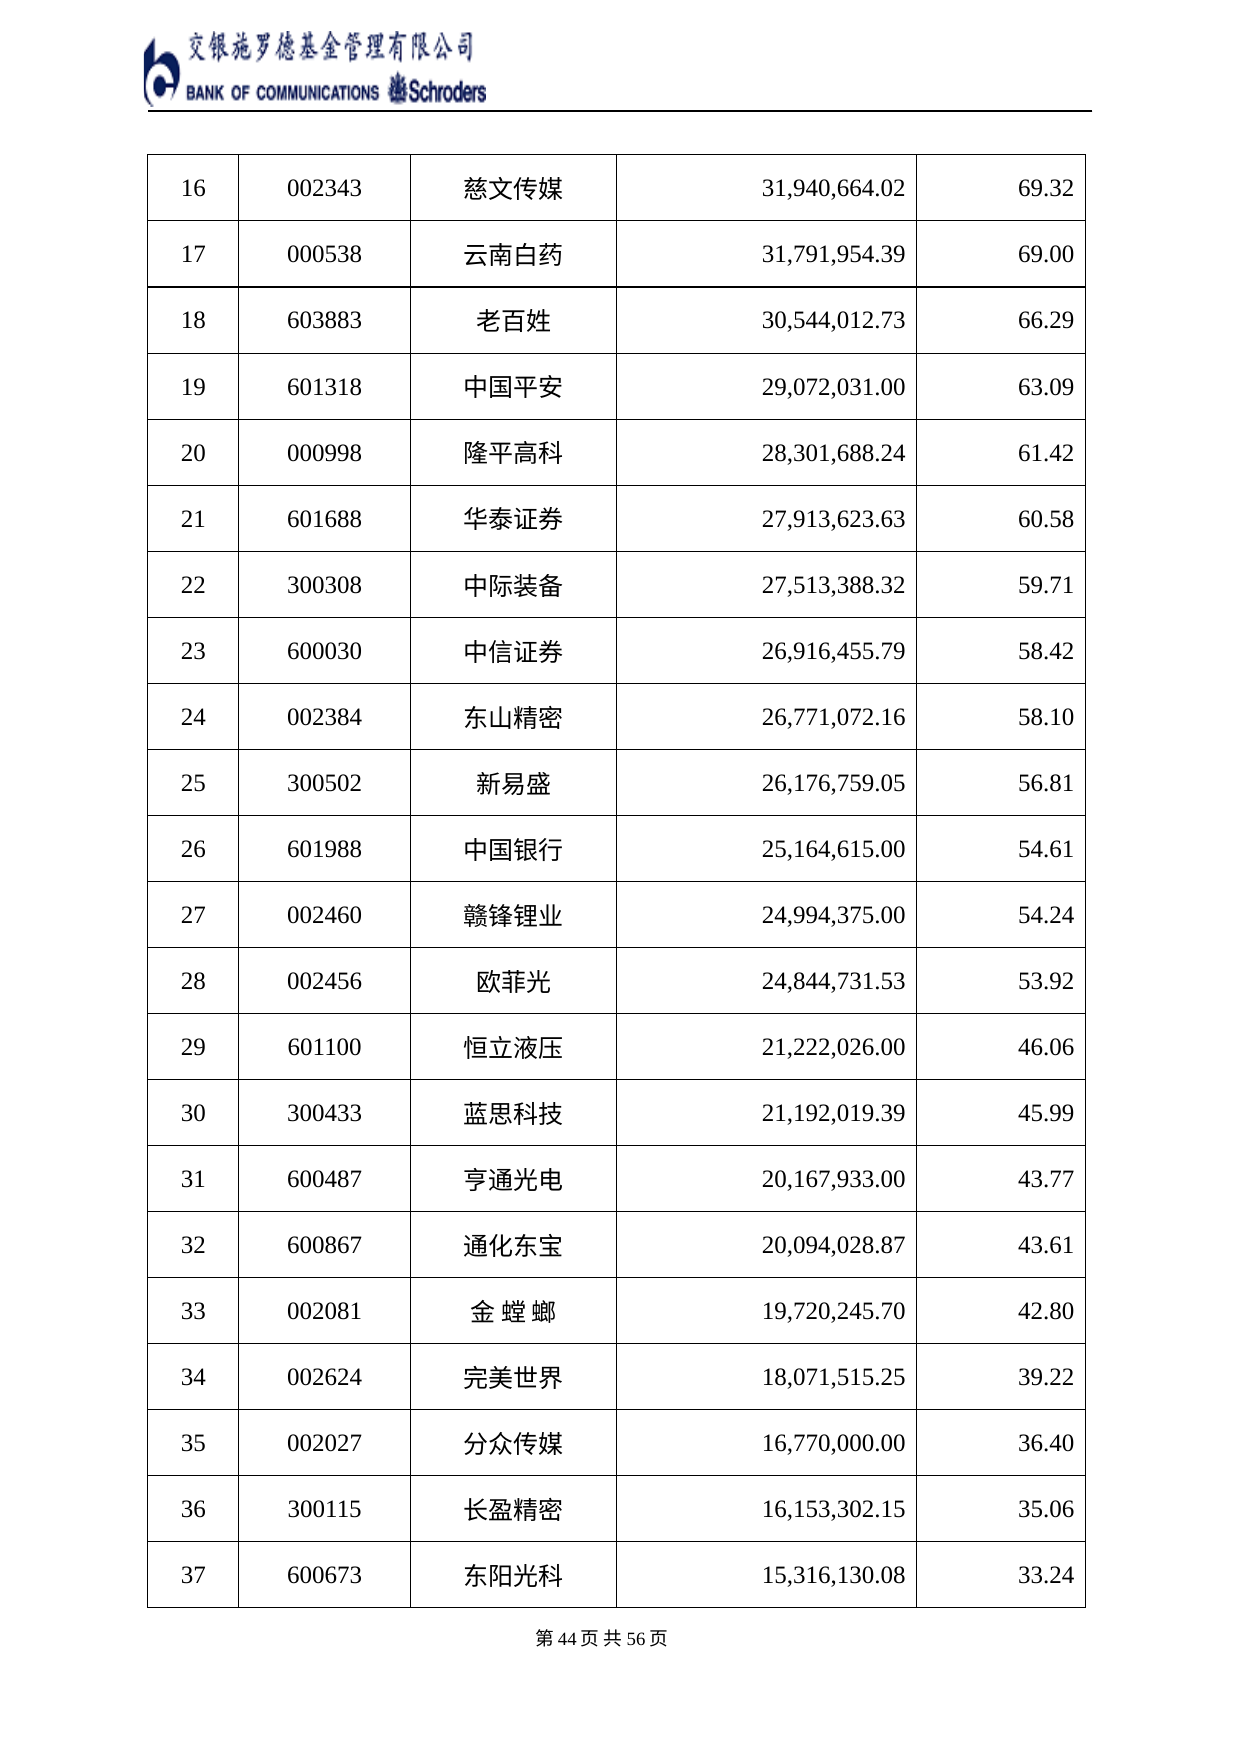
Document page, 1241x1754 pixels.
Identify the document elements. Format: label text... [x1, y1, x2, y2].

table_cell 通化东宝 [411, 1212, 616, 1277]
table_cell 26,916,455.79 [617, 618, 916, 683]
table_cell 22 [148, 552, 238, 617]
picture [143, 31, 486, 107]
table_cell 27,513,388.32 [617, 552, 916, 617]
table_cell 隆平高科 [411, 420, 616, 484]
table_cell 24,994,375.00 [617, 882, 916, 947]
table_cell 21,192,019.39 [617, 1080, 916, 1145]
table_cell 东山精密 [411, 684, 616, 749]
table_cell 新易盛 [411, 750, 616, 815]
table_cell 61.42 [917, 420, 1085, 484]
table_cell 18,071,515.25 [617, 1344, 916, 1409]
table_cell 600030 [239, 618, 410, 683]
table_cell 33.24 [917, 1542, 1085, 1607]
table_cell 300115 [239, 1476, 410, 1541]
table_cell 300308 [239, 552, 410, 617]
table_cell 亨通光电 [411, 1146, 616, 1211]
table_cell 19,720,245.70 [617, 1278, 916, 1343]
table_cell 20,094,028.87 [617, 1212, 916, 1277]
table_cell 58.10 [917, 684, 1085, 749]
table_cell 002384 [239, 684, 410, 749]
table_cell 53.92 [917, 948, 1085, 1013]
table_cell 25,164,615.00 [617, 816, 916, 881]
table_cell 18 [148, 288, 238, 352]
table_cell 中信证券 [411, 618, 616, 683]
table_cell 老百姓 [411, 288, 616, 352]
table_cell 69.00 [917, 221, 1085, 286]
table_cell 59.71 [917, 552, 1085, 617]
table_cell 300502 [239, 750, 410, 815]
table_cell 002081 [239, 1278, 410, 1343]
table_cell 26 [148, 816, 238, 881]
table_cell 002456 [239, 948, 410, 1013]
table_cell 华泰证券 [411, 486, 616, 551]
table_cell 43.77 [917, 1146, 1085, 1211]
table_cell 69.32 [917, 155, 1085, 220]
table_cell 完美世界 [411, 1344, 616, 1409]
table_cell 24 [148, 684, 238, 749]
table_cell 欧菲光 [411, 948, 616, 1013]
table_cell 56.81 [917, 750, 1085, 815]
table_cell 27,913,623.63 [617, 486, 916, 551]
table_cell 33 [148, 1278, 238, 1343]
table_cell 25 [148, 750, 238, 815]
table_cell 16 [148, 155, 238, 220]
table_cell 24,844,731.53 [617, 948, 916, 1013]
table_cell 60.58 [917, 486, 1085, 551]
table_cell 26,176,759.05 [617, 750, 916, 815]
table_cell 赣锋锂业 [411, 882, 616, 947]
table_cell 20 [148, 420, 238, 484]
table_cell 17 [148, 221, 238, 286]
table_cell 31,940,664.02 [617, 155, 916, 220]
table_cell 中际装备 [411, 552, 616, 617]
table_cell 46.06 [917, 1014, 1085, 1079]
table_cell 35.06 [917, 1476, 1085, 1541]
table_cell 21,222,026.00 [617, 1014, 916, 1079]
table_cell 32 [148, 1212, 238, 1277]
table_cell 63.09 [917, 354, 1085, 418]
table_cell 长盈精密 [411, 1476, 616, 1541]
table_cell 16,770,000.00 [617, 1410, 916, 1475]
table_cell 21 [148, 486, 238, 551]
table_cell 19 [148, 354, 238, 418]
table_cell 601100 [239, 1014, 410, 1079]
table_cell 慈文传媒 [411, 155, 616, 220]
table_cell 601688 [239, 486, 410, 551]
table_cell 000998 [239, 420, 410, 484]
table_cell 37 [148, 1542, 238, 1607]
table_cell 29,072,031.00 [617, 354, 916, 418]
table_cell 20,167,933.00 [617, 1146, 916, 1211]
table_cell 26,771,072.16 [617, 684, 916, 749]
table_cell 36 [148, 1476, 238, 1541]
table_cell 002460 [239, 882, 410, 947]
table_cell 34 [148, 1344, 238, 1409]
table_cell 300433 [239, 1080, 410, 1145]
table_cell 36.40 [917, 1410, 1085, 1475]
table_cell 30,544,012.73 [617, 288, 916, 352]
table_cell 600487 [239, 1146, 410, 1211]
table_cell 金 螳 螂 [411, 1278, 616, 1343]
table_cell 601318 [239, 354, 410, 418]
table_cell 恒立液压 [411, 1014, 616, 1079]
table_cell 45.99 [917, 1080, 1085, 1145]
table_cell 云南白药 [411, 221, 616, 286]
table_cell 16,153,302.15 [617, 1476, 916, 1541]
table_cell 43.61 [917, 1212, 1085, 1277]
table_cell 002027 [239, 1410, 410, 1475]
table_cell 35 [148, 1410, 238, 1475]
table_cell 66.29 [917, 288, 1085, 352]
table_cell 54.61 [917, 816, 1085, 881]
table_cell 39.22 [917, 1344, 1085, 1409]
table_cell 东阳光科 [411, 1542, 616, 1607]
table_cell 23 [148, 618, 238, 683]
table_cell 603883 [239, 288, 410, 352]
table_cell 15,316,130.08 [617, 1542, 916, 1607]
table_cell 31 [148, 1146, 238, 1211]
table_cell 000538 [239, 221, 410, 286]
table_cell 30 [148, 1080, 238, 1145]
table_cell 601988 [239, 816, 410, 881]
table_cell 31,791,954.39 [617, 221, 916, 286]
table_cell 600673 [239, 1542, 410, 1607]
table_cell 中国银行 [411, 816, 616, 881]
table_cell 002343 [239, 155, 410, 220]
table_cell 600867 [239, 1212, 410, 1277]
table_cell 蓝思科技 [411, 1080, 616, 1145]
table_cell 中国平安 [411, 354, 616, 418]
table_cell 28 [148, 948, 238, 1013]
table_cell 29 [148, 1014, 238, 1079]
table_cell 58.42 [917, 618, 1085, 683]
table_cell 27 [148, 882, 238, 947]
table_cell 28,301,688.24 [617, 420, 916, 484]
table_cell 分众传媒 [411, 1410, 616, 1475]
table_cell 002624 [239, 1344, 410, 1409]
table_cell 54.24 [917, 882, 1085, 947]
table_cell 42.80 [917, 1278, 1085, 1343]
